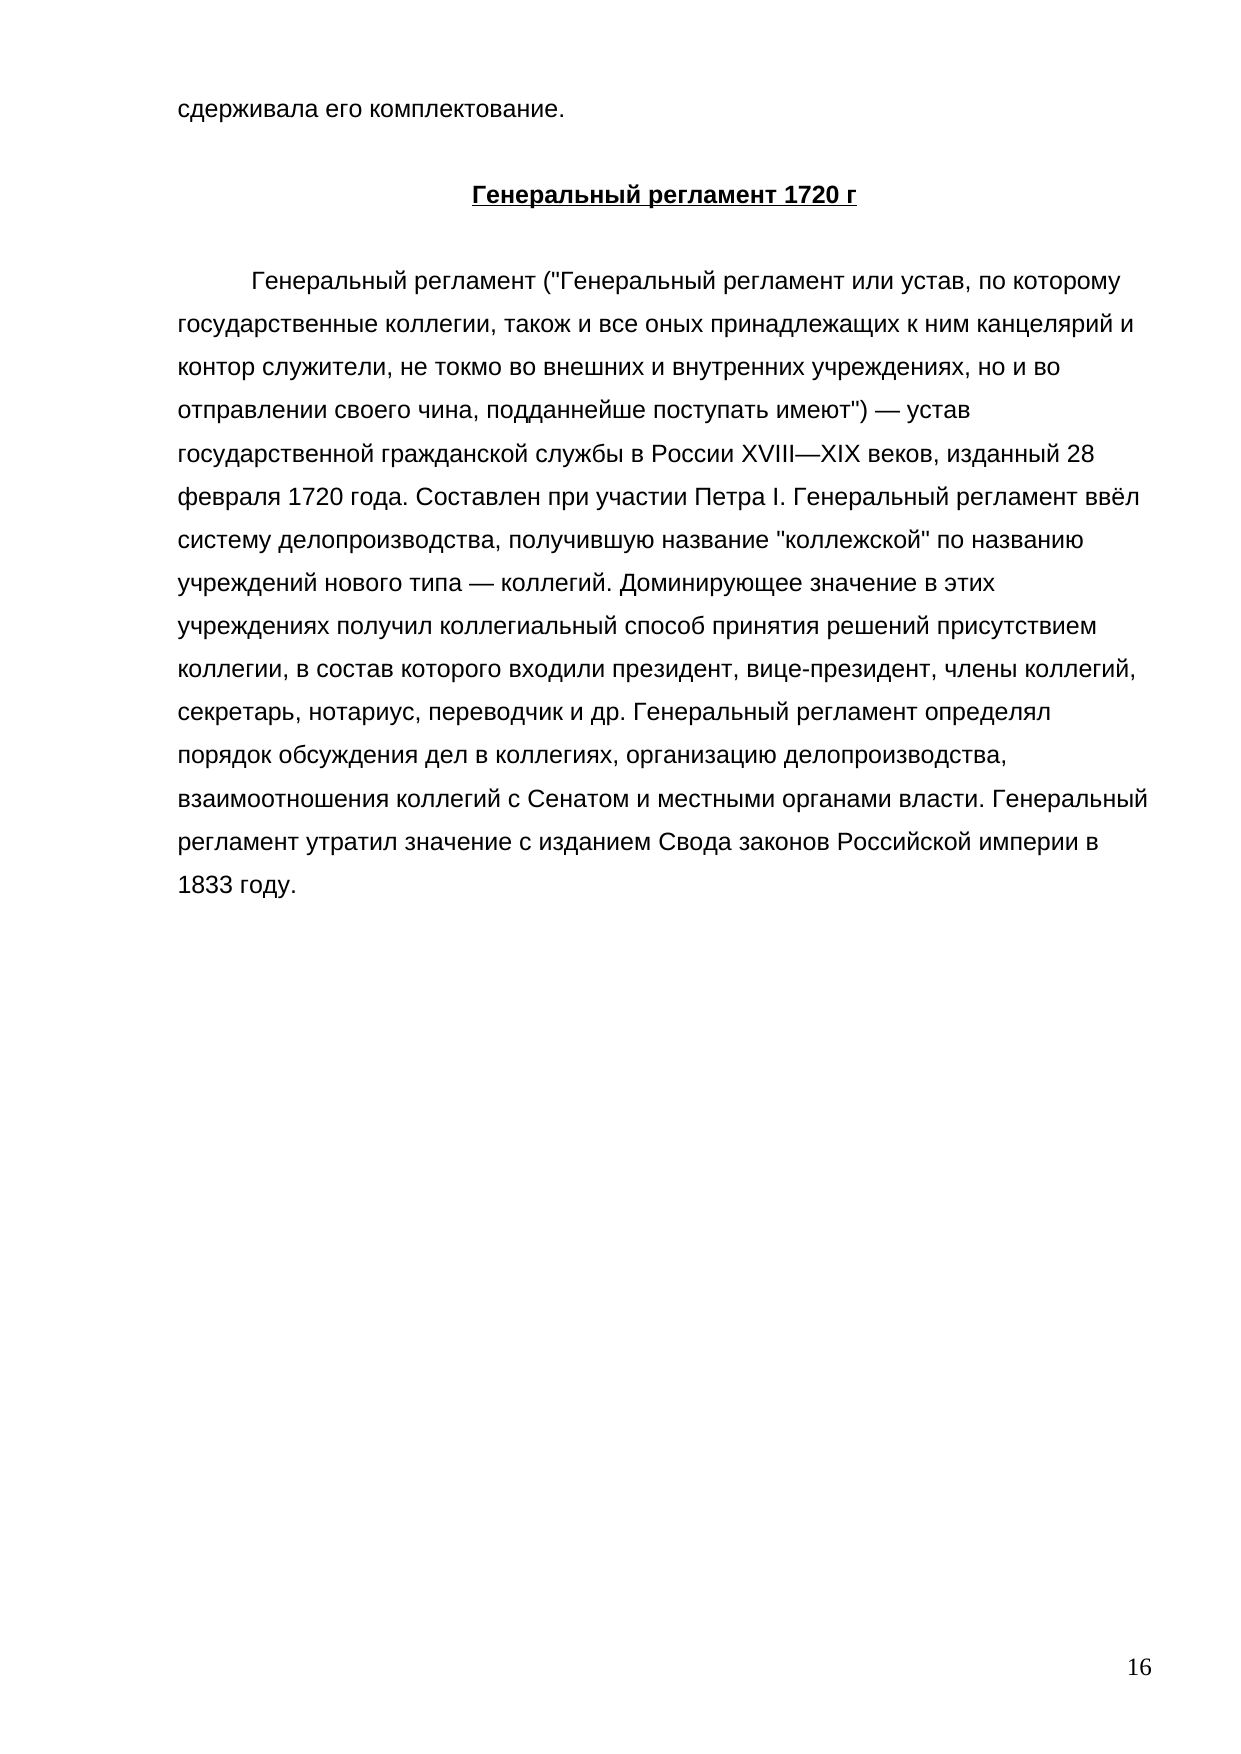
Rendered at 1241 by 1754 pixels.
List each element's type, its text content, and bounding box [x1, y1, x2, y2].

text Генеральный регламент ("Генеральный регламент или устав, по которому государственные коллегии, також и все оных принадлежащих к ним канцелярий и контор служители, не токмо во внешних и внутренних учреждениях, но и во отправлении своего чина, подданнейше поступать имеют") — устав государственной гражданской службы в России XVIII—XIX веков, изданный 28 февраля 1720 года. Составлен при участии Петра I. Генеральный регламент ввёл систему делопроизводства, получившую название "коллежской" по названию учреждений нового типа — коллегий. Доминирующее значение в этих учреждениях получил коллегиальный способ принятия решений присутствием коллегии, в состав которого входили президент, вице-президент, члены коллегий, секретарь, нотариус, переводчик и др. Генеральный регламент определял порядок обсуждения дел в коллегиях, организацию делопроизводства, взаимоотношения коллегий с Сенатом и местными органами власти. Генеральный регламент утратил значение с изданием Свода законов Российской империи в 1833 году. [177, 266, 1152, 899]
text Генеральный регламент [177, 180, 1152, 209]
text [177, 94, 1152, 122]
